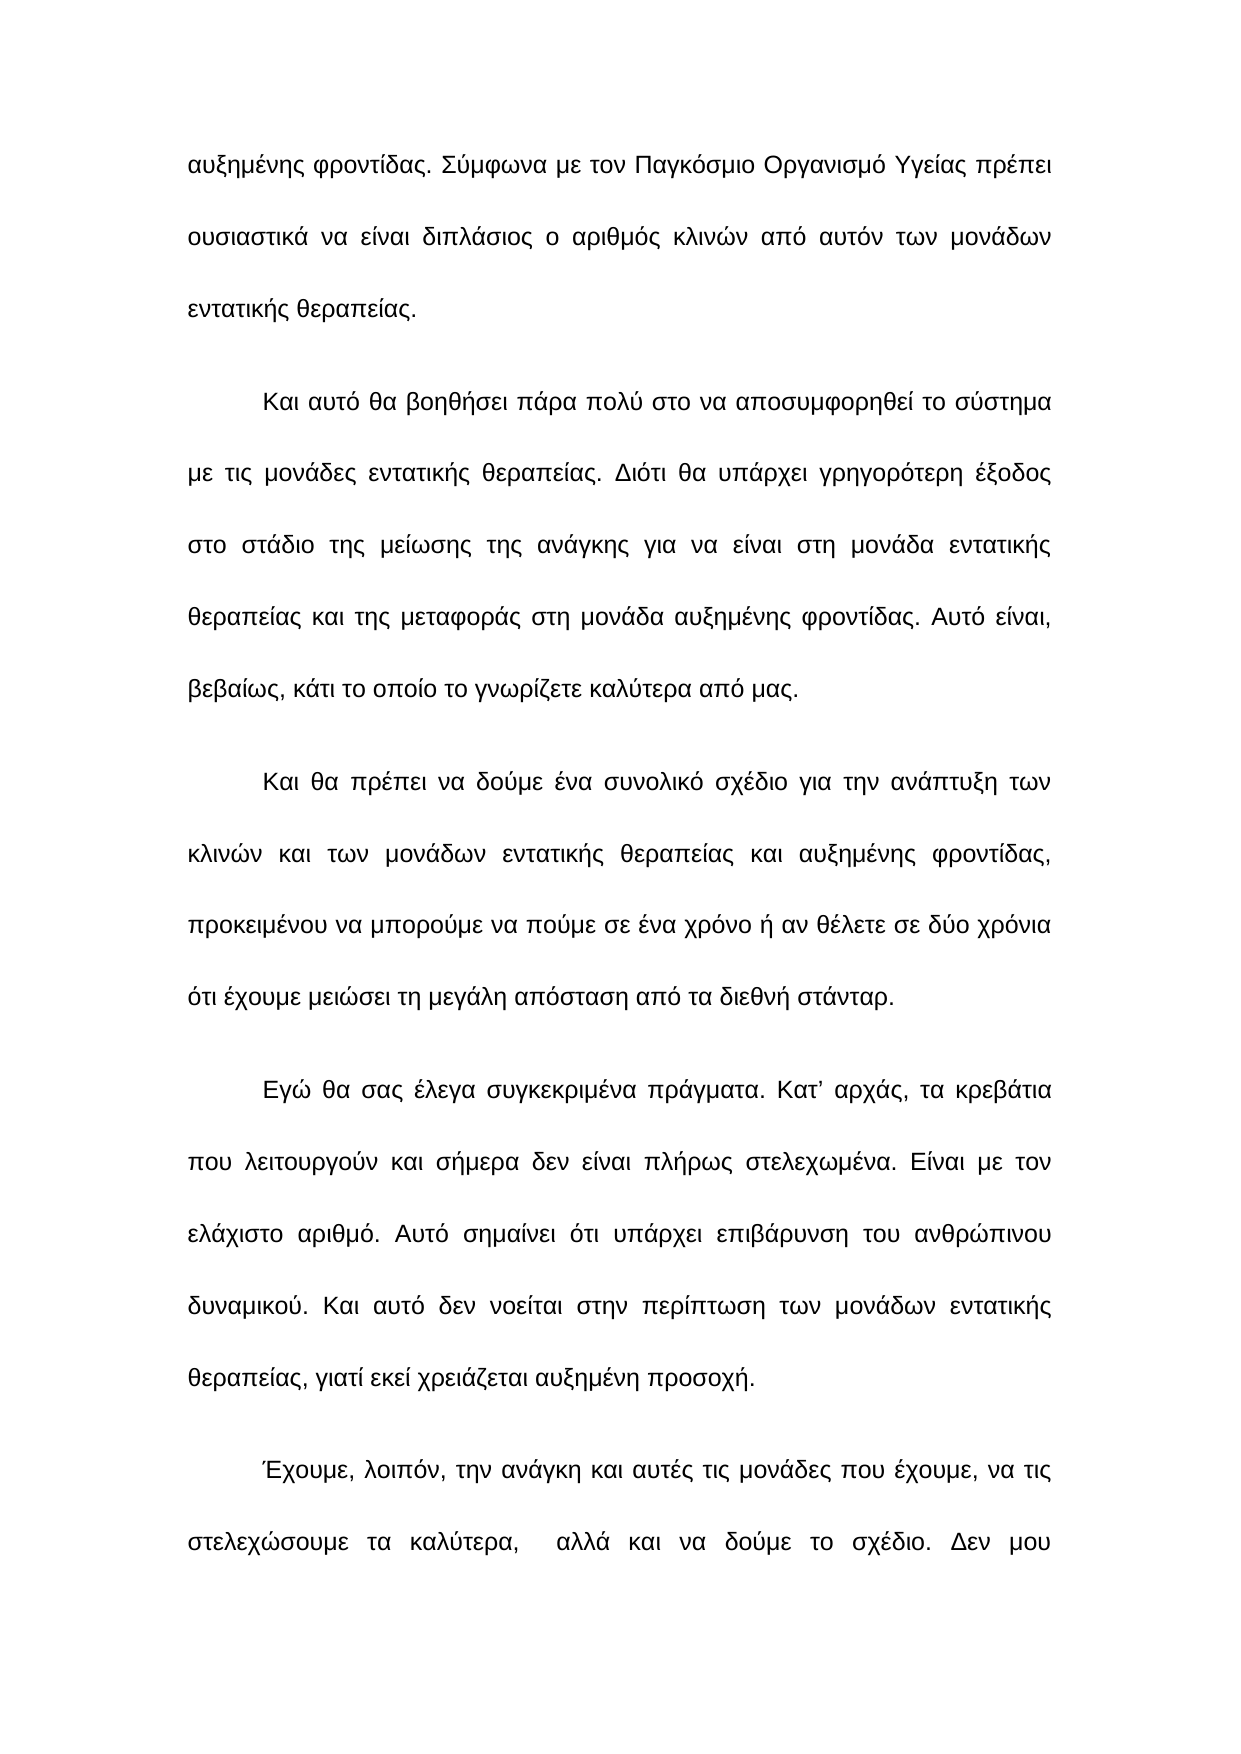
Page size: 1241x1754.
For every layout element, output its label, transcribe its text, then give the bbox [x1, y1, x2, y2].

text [187, 150, 1053, 322]
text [187, 1455, 1053, 1556]
text Και αυτό θα βοηθήσει πάρα πολύ στο να αποσυμφορηθεί το σύστημα με τις μονάδες εντατικής θεραπείας. Διότι θα υπάρχει γρηγορότερη έξοδος στο στάδιο της μείωσης της ανάγκης για να είναι στη μονάδα εντατικής θεραπείας και της μεταφοράς στη μονάδα αυξημένης φροντίδας. Αυτό είναι, βεβαίως, κάτι το οποίο το γνωρίζετε καλύτερα από μας. [187, 386, 1053, 703]
text Και θα πρέπει να δούμε ένα συνολικό σχέδιο για την ανάπτυξη των κλινών και των μονάδων εντατικής θεραπείας και αυξημένης φροντίδας, προκειμένου να μπορούμε να πούμε σε ένα χρόνο ή αν θέλετε σε δύο χρόνια ότι έχουμε μειώσει τη μεγάλη απόσταση από τα διεθνή στάνταρ. [187, 767, 1053, 1011]
text Εγώ θα σας έλεγα συγκεκριμένα πράγματα. Κατ’ αρχάς, τα κρεβάτια που λειτουργούν και σήμερα δεν είναι πλήρως στελεχωμένα. Είναι με τον ελάχιστο αριθμό. Αυτό σημαίνει ότι υπάρχει επιβάρυνση του ανθρώπινου δυναμικού. Και αυτό δεν νοείται στην περίπτωση των μονάδων εντατικής θεραπείας, γιατί εκεί χρειάζεται αυξημένη προσοχή. [187, 1075, 1053, 1391]
